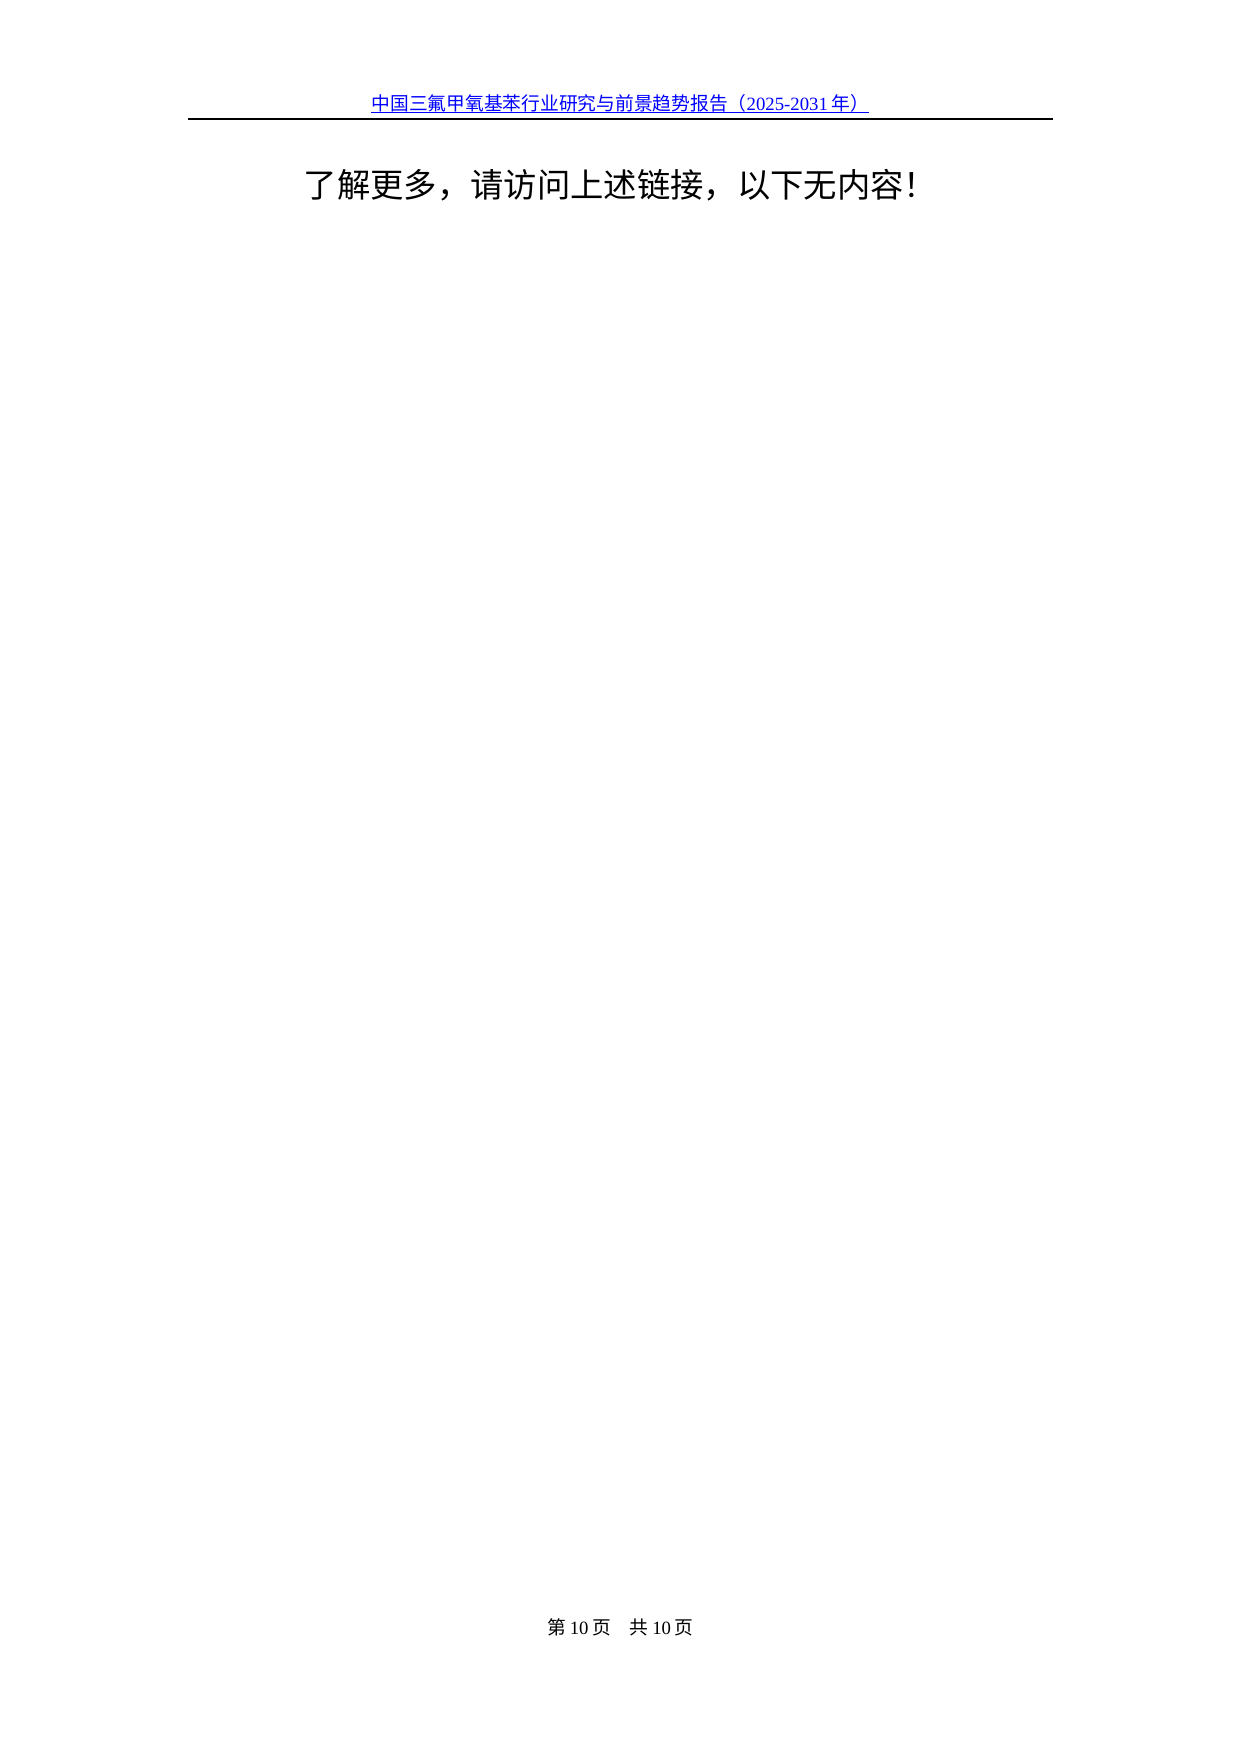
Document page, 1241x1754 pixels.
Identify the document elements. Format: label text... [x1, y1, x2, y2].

title 了解更多，请访问上述链接，以下无内容！ [187, 150, 1053, 215]
